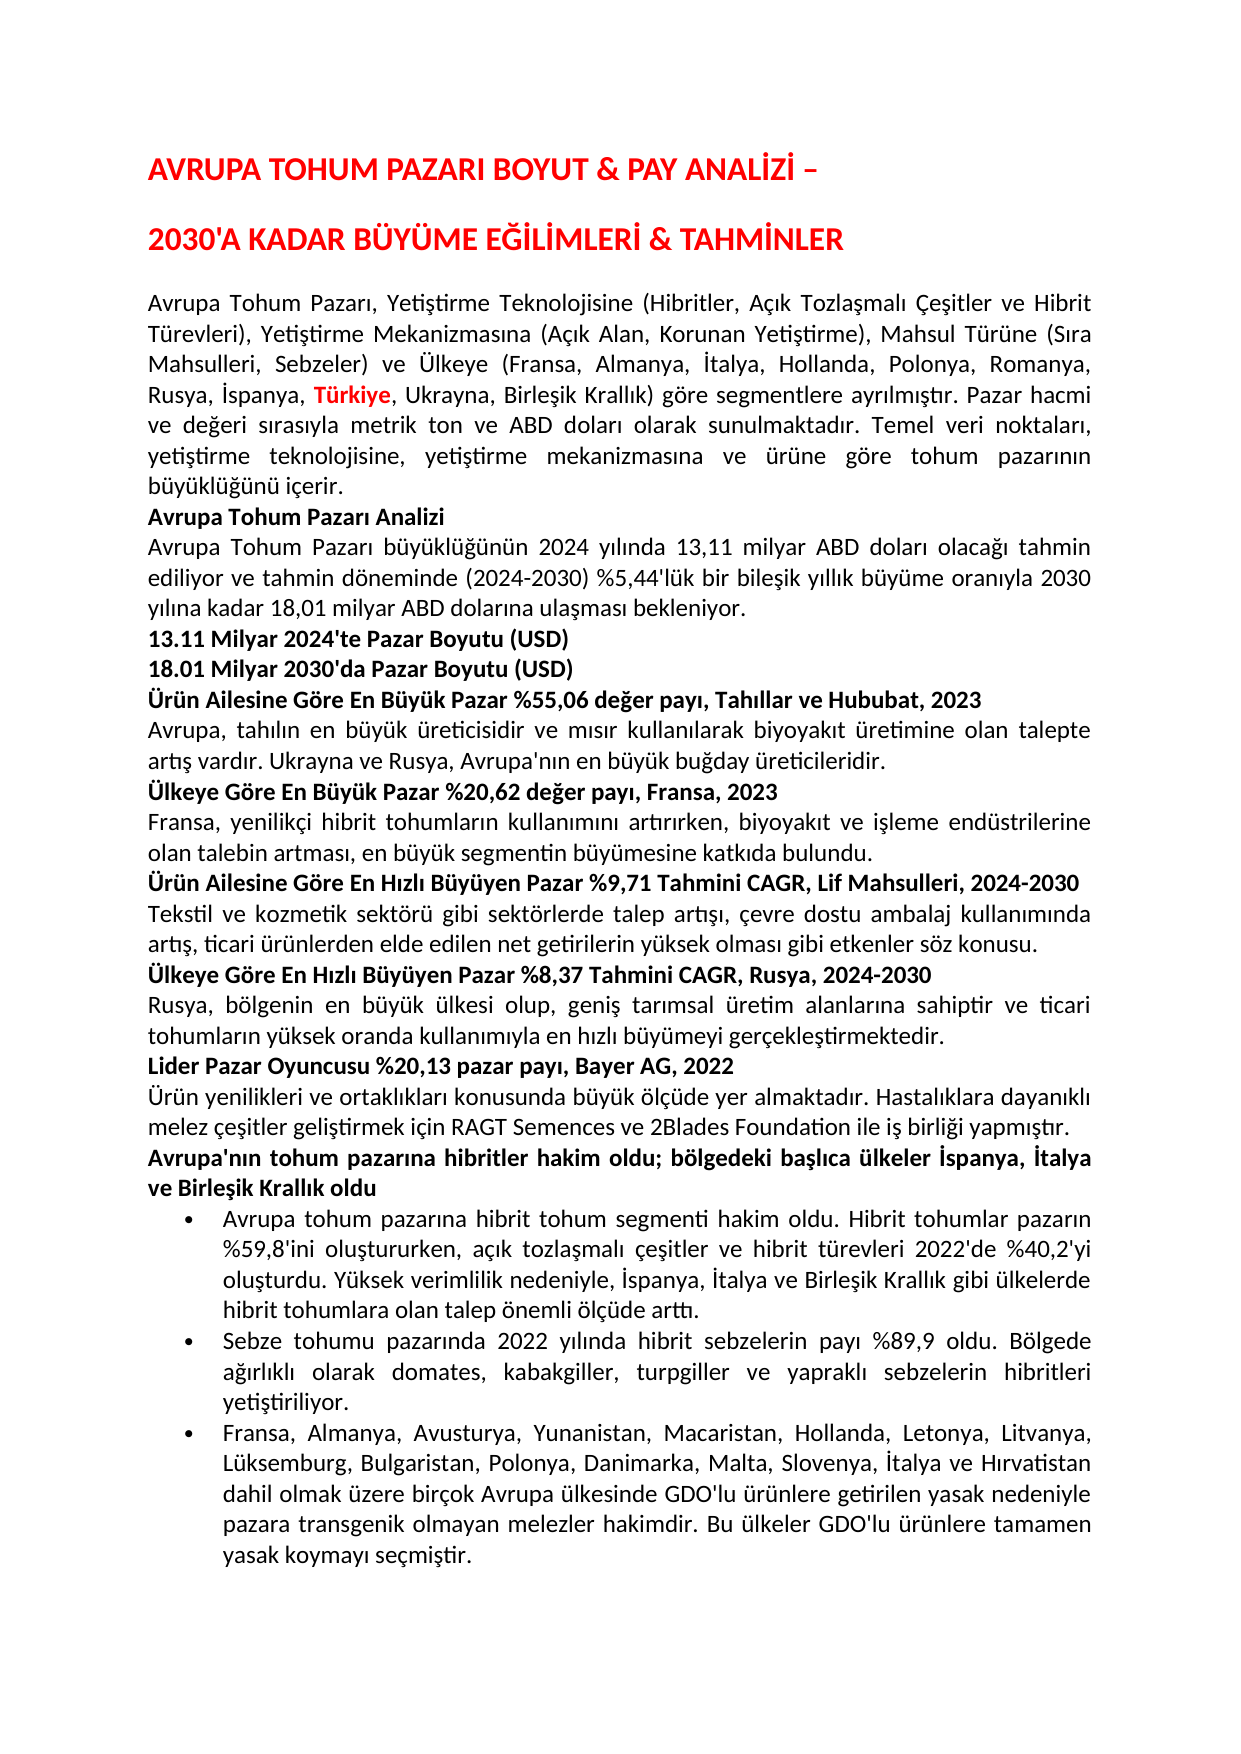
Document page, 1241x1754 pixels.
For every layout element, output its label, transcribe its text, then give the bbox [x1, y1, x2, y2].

list Sebze tohumu pazarında 2022 yılında hibrit sebzelerin payı %89,9 oldu. Bölgede ağırlıklı olarak domates, kabakgiller, turpgiller ve yapraklı sebzelerin hibritleri yetiştiriliyor. [185, 1325, 1093, 1417]
text Ürün yenilikleri ve ortaklıkları konusunda büyük ölçüde yer almaktadır. Hastalıklara dayanıklı melez çeşitler geliştirmek için RAGT Semences ve 2Blades Foundation ile iş birliği yapmıştır. [148, 1081, 1093, 1142]
text Ürün Ailesine Göre En Büyük Pazar %55,06 değer payı, Tahıllar ve Hububat, 2023 [148, 684, 1093, 715]
text Ürün Ailesine Göre En Hızlı Büyüyen Pazar %9,71 Tahmini CAGR, Lif Mahsulleri, 2024-2030 [148, 867, 1093, 898]
text Tekstil ve kozmetik sektörü gibi sektörlerde talep artışı, çevre dostu ambalaj kullanımında artış, ticari ürünlerden elde edilen net getirilerin yüksek olması gibi etkenler söz konusu. [148, 898, 1093, 959]
list Fransa, Almanya, Avusturya, Yunanistan, Macaristan, Hollanda, Letonya, Litvanya, Lüksemburg, Bulgaristan, Polonya, Danimarka, Malta, Slovenya, İtalya ve Hırvatistan dahil olmak üzere birçok Avrupa ülkesinde GDO'lu ürünlere getirilen yasak nedeniyle pazara transgenik olmayan melezler hakimdir. Bu ülkeler GDO'lu ürünlere tamamen yasak koymayı seçmiştir. [185, 1417, 1093, 1569]
text Avrupa Tohum Pazarı büyüklüğünün 2024 yılında 13,11 milyar ABD doları olacağı tahmin ediliyor ve tahmin döneminde (2024-2030) %5,44'lük bir bileşik yıllık büyüme oranıyla 2030 yılına kadar 18,01 milyar ABD dolarına ulaşması bekleniyor. [148, 532, 1093, 623]
text AVRUPA TOHUM PAZARI BOYUT & PAY ANALİZİ – [148, 148, 1093, 188]
text Ülkeye Göre En Büyük Pazar %20,62 değer payı, Fransa, 2023 [148, 776, 1093, 806]
text Avrupa, tahılın en büyük üreticisidir ve mısır kullanılarak biyoyakıt üretimine olan talepte artış vardır. Ukrayna ve Rusya, Avrupa'nın en büyük buğday üreticileridir. [148, 715, 1093, 776]
text 2030'A KADAR BÜYÜME EĞİLİMLERİ & TAHMİNLER [148, 217, 1093, 258]
text Avrupa Tohum Pazarı, Yetiştirme Teknolojisine (Hibritler, Açık Tozlaşmalı Çeşitler ve Hibrit Türevleri), Yetiştirme Mekanizmasına (Açık Alan, Korunan Yetiştirme), Mahsul Türüne (Sıra Mahsulleri, Sebzeler) ve Ülkeye (Fransa, Almanya, İtalya, Hollanda, Polonya, Romanya, Rusya, İspanya, Türkiye, Ukrayna, Birleşik Krallık) göre segmentlere ayrılmıştır. Pazar hacmi ve değeri sırasıyla metrik ton ve ABD doları olarak sunulmaktadır. Temel veri noktaları, yetiştirme teknolojisine, yetiştirme mekanizmasına ve ürüne göre tohum pazarının büyüklüğünü içerir. [148, 287, 1093, 501]
text Avrupa Tohum Pazarı Analizi [148, 501, 1093, 532]
text 13.11 Milyar 2024'te Pazar Boyutu (USD) [148, 623, 1093, 654]
text Rusya, bölgenin en büyük ülkesi olup, geniş tarımsal üretim alanlarına sahiptir ve ticari tohumların yüksek oranda kullanımıyla en hızlı büyümeyi gerçekleştirmektedir. [148, 989, 1093, 1050]
text Fransa, yenilikçi hibrit tohumların kullanımını artırırken, biyoyakıt ve işleme endüstrilerine olan talebin artması, en büyük segmentin büyümesine katkıda bulundu. [148, 806, 1093, 867]
list Avrupa tohum pazarına hibrit tohum segmenti hakim oldu. Hibrit tohumlar pazarın %59,8'ini oluştururken, açık tozlaşmalı çeşitler ve hibrit türevleri 2022'de %40,2'yi oluşturdu. Yüksek verimlilik nedeniyle, İspanya, İtalya ve Birleşik Krallık gibi ülkelerde hibrit tohumlara olan talep önemli ölçüde arttı. [185, 1203, 1093, 1325]
text Avrupa'nın tohum pazarına hibritler hakim oldu; bölgedeki başlıca ülkeler İspanya, İtalya ve Birleşik Krallık oldu [148, 1142, 1093, 1203]
text 18.01 Milyar 2030'da Pazar Boyutu (USD) [148, 654, 1093, 684]
text Lider Pazar Oyuncusu %20,13 pazar payı, Bayer AG, 2022 [148, 1050, 1093, 1081]
text Ülkeye Göre En Hızlı Büyüyen Pazar %8,37 Tahmini CAGR, Rusya, 2024-2030 [148, 959, 1093, 989]
